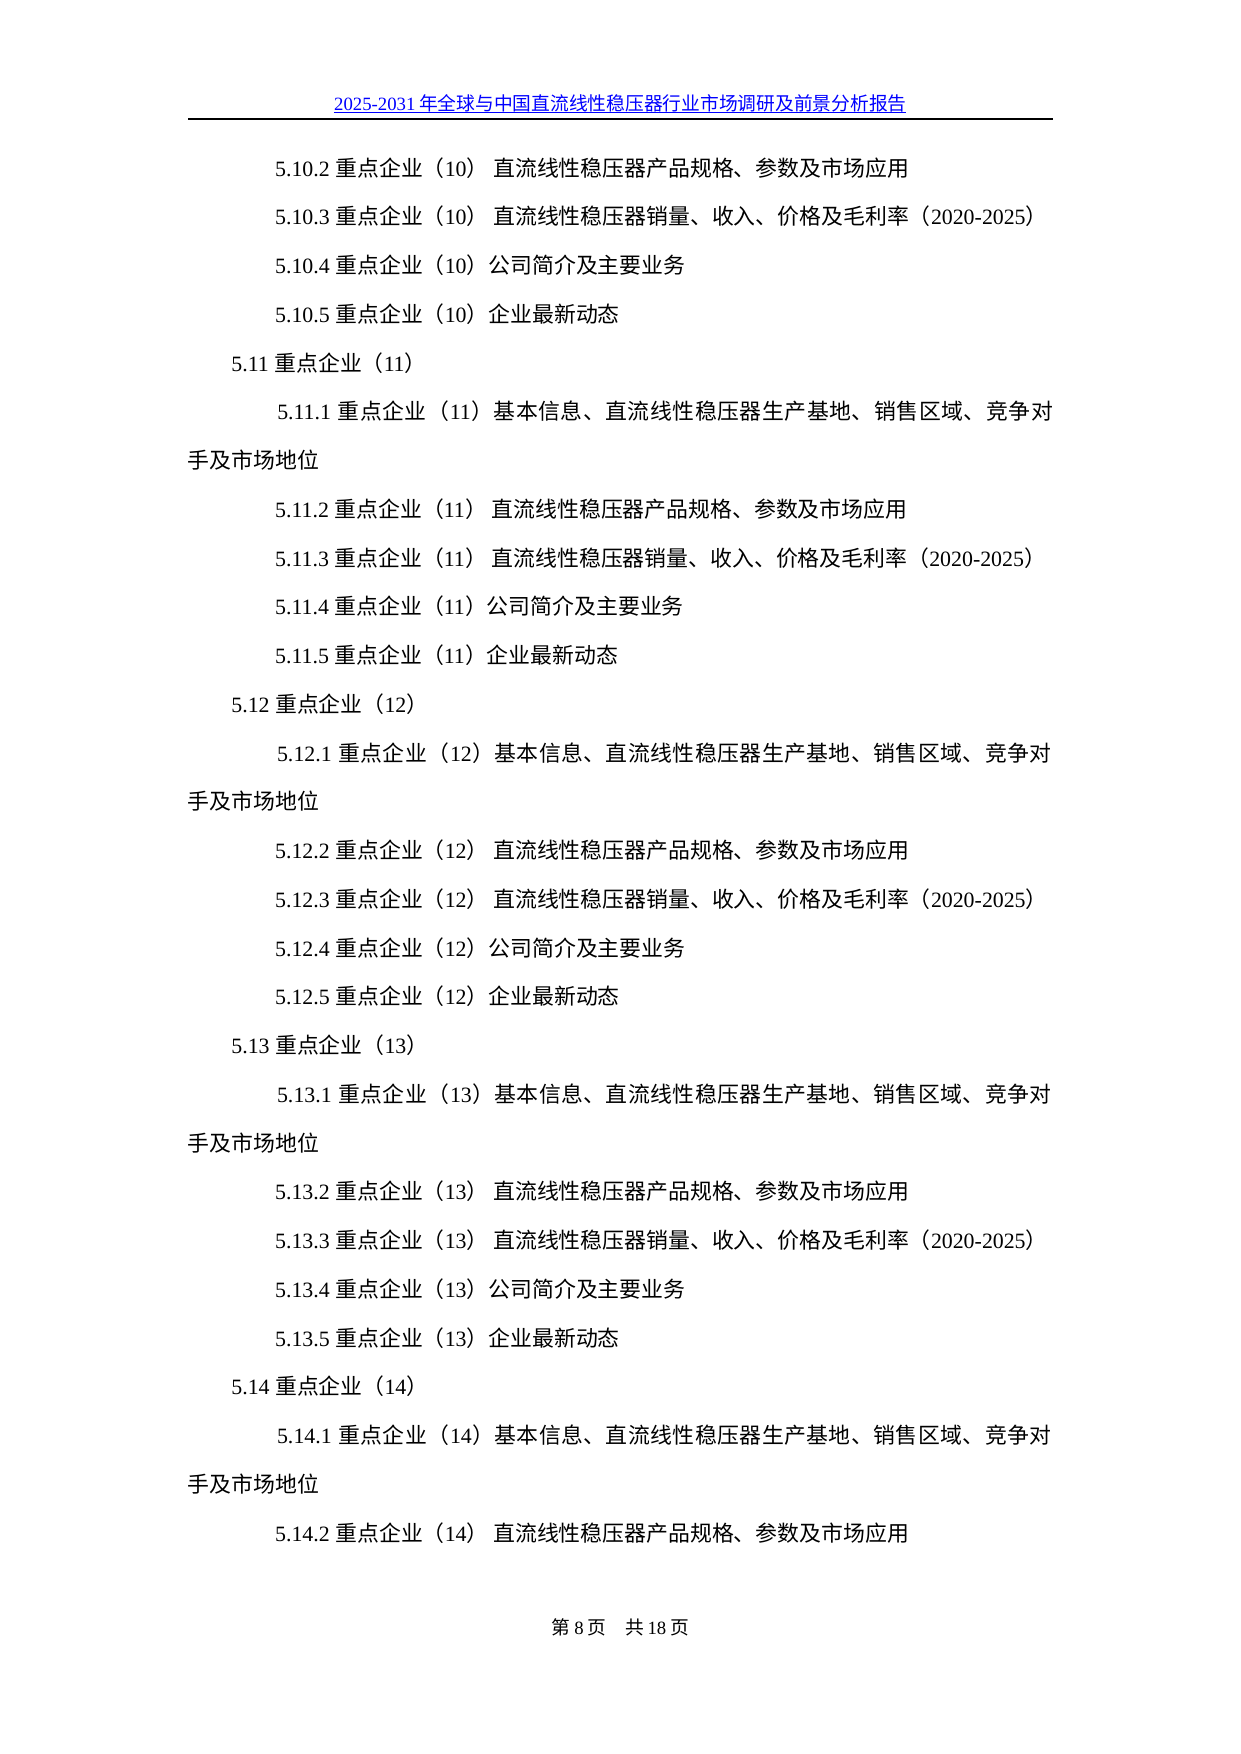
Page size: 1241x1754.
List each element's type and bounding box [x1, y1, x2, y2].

text [187, 150, 1053, 1548]
